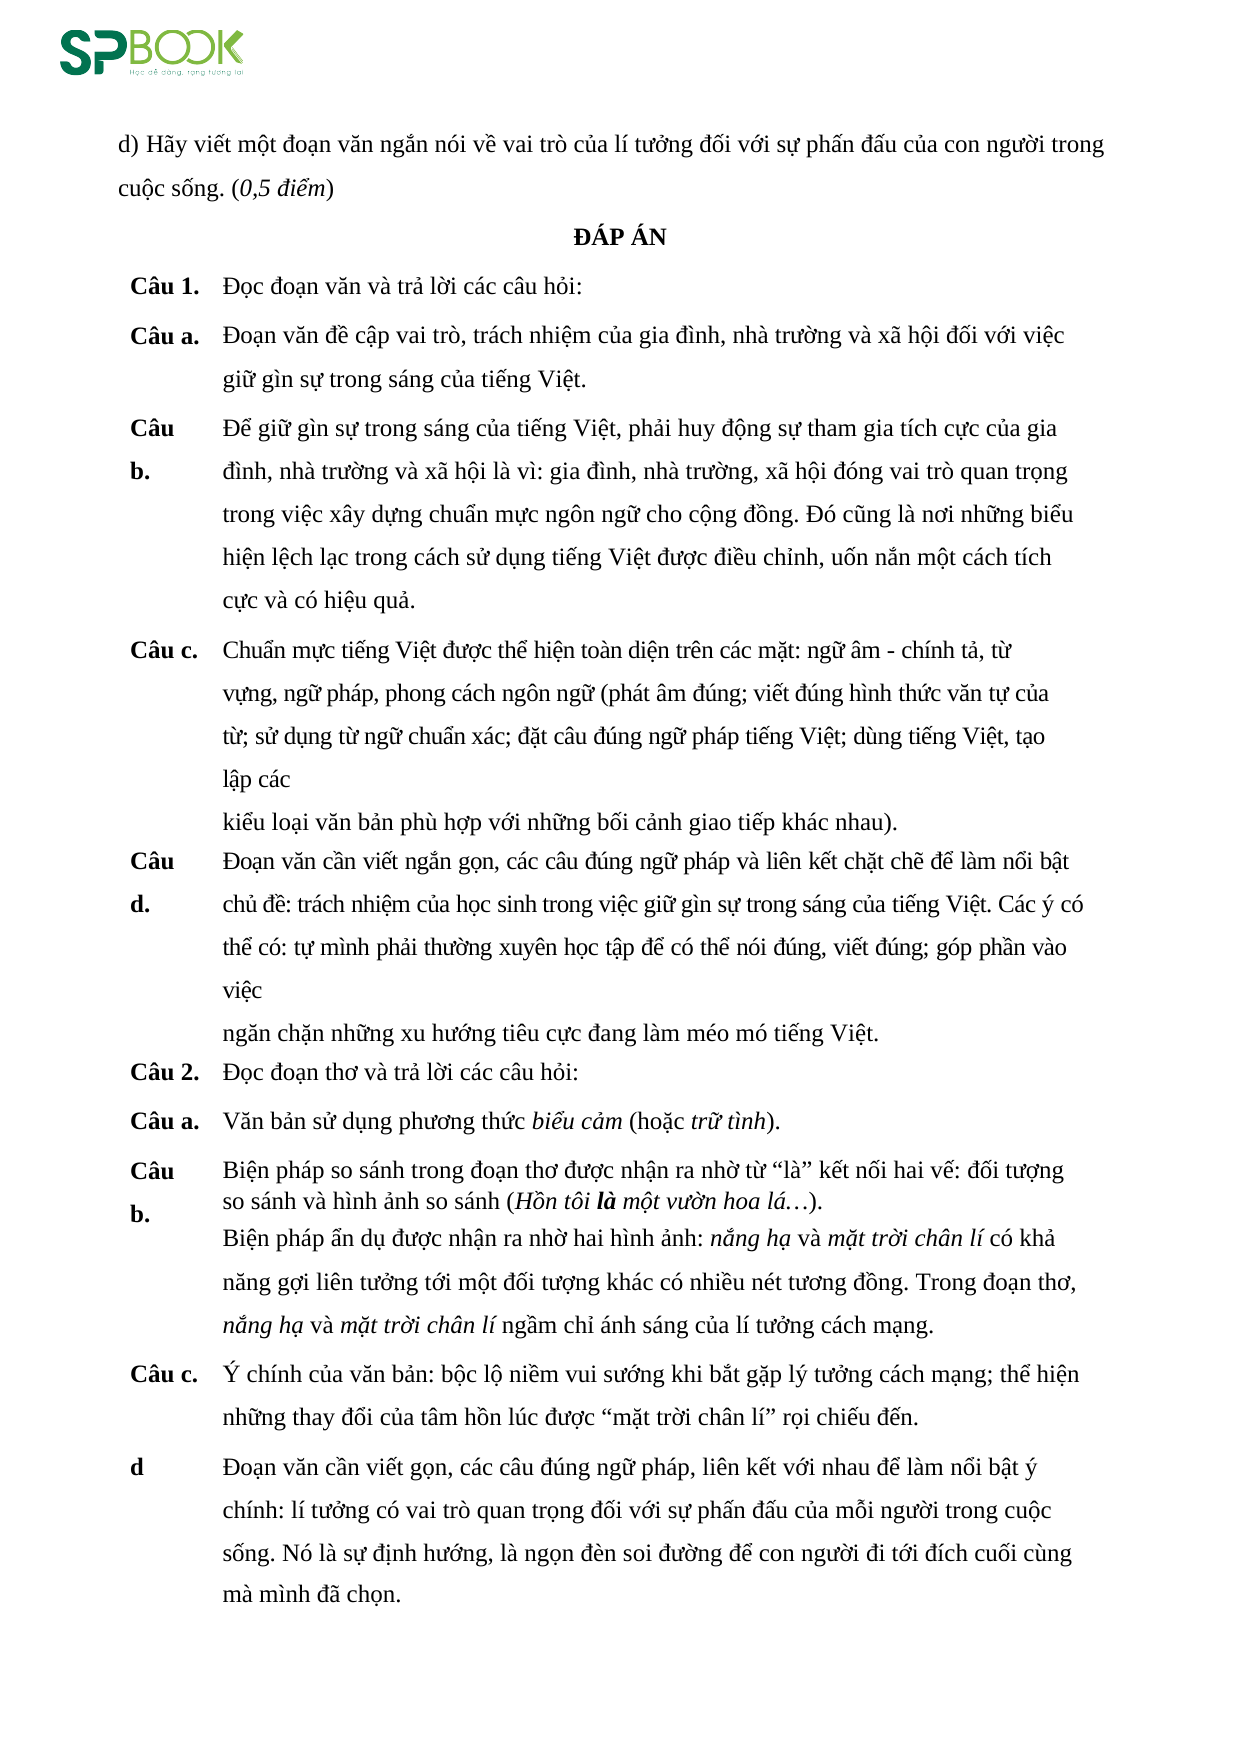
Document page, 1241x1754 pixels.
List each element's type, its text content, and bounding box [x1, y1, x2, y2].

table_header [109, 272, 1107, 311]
list Hãy viết một đoạn văn ngắn nói về vai trò của lí tưởng đối với sự phấn đấu của con người trong cuộc sống. (0,5 điểm) [118, 129, 1123, 201]
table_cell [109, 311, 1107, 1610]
picture [60, 30, 244, 76]
text ĐÁP ÁN [246, 222, 994, 251]
